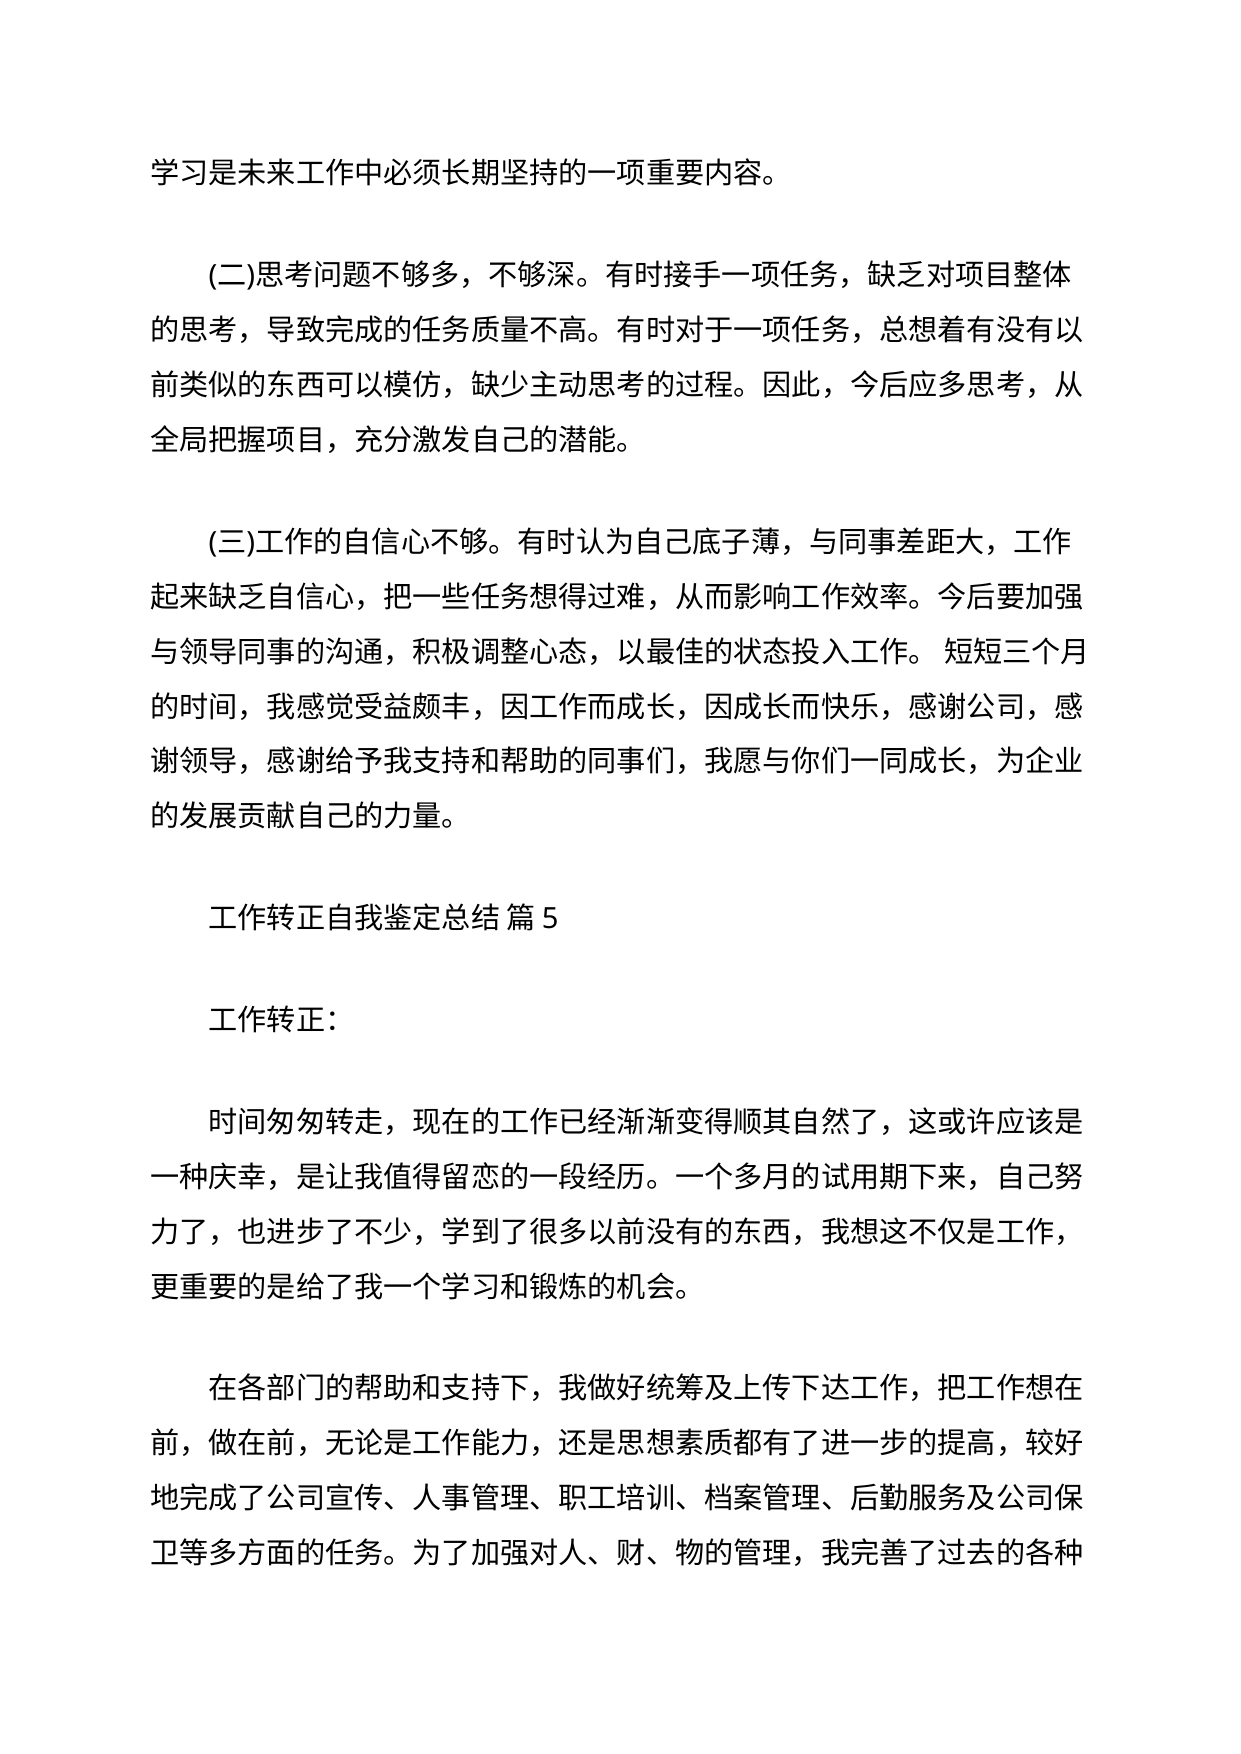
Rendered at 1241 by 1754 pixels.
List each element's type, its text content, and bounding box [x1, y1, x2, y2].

text (三)工作的自信心不够。有时认为自己底子薄，与同事差距大，工作起来缺乏自信心，把一些任务想得过难，从而影响工作效率。今后要加强与领导同事的沟通，积极调整心态，以最佳的状态投入工作。 短短三个月的时间，我感觉受益颇丰，因工作而成长，因成长而快乐，感谢公司，感谢领导，感谢给予我支持和帮助的同事们，我愿与你们一同成长，为企业的发展贡献自己的力量。 [150, 518, 1090, 835]
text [150, 1365, 1090, 1572]
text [150, 150, 1090, 192]
text (二)思考问题不够多，不够深。有时接手一项任务，缺乏对项目整体的思考，导致完成的任务质量不高。有时对于一项任务，总想着有没有以前类似的东西可以模仿，缺少主动思考的过程。因此，今后应多思考，从全局把握项目，充分激发自己的潜能。 [150, 252, 1090, 459]
text 时间匆匆转走，现在的工作已经渐渐变得顺其自然了，这或许应该是一种庆幸，是让我值得留恋的一段经历。一个多月的试用期下来，自己努力了，也进步了不少，学到了很多以前没有的东西，我想这不仅是工作，更重要的是给了我一个学习和锻炼的机会。 [150, 1098, 1090, 1305]
text 工作转正： [150, 997, 1090, 1039]
text 工作转正自我鉴定总结 篇5 [150, 895, 1090, 937]
